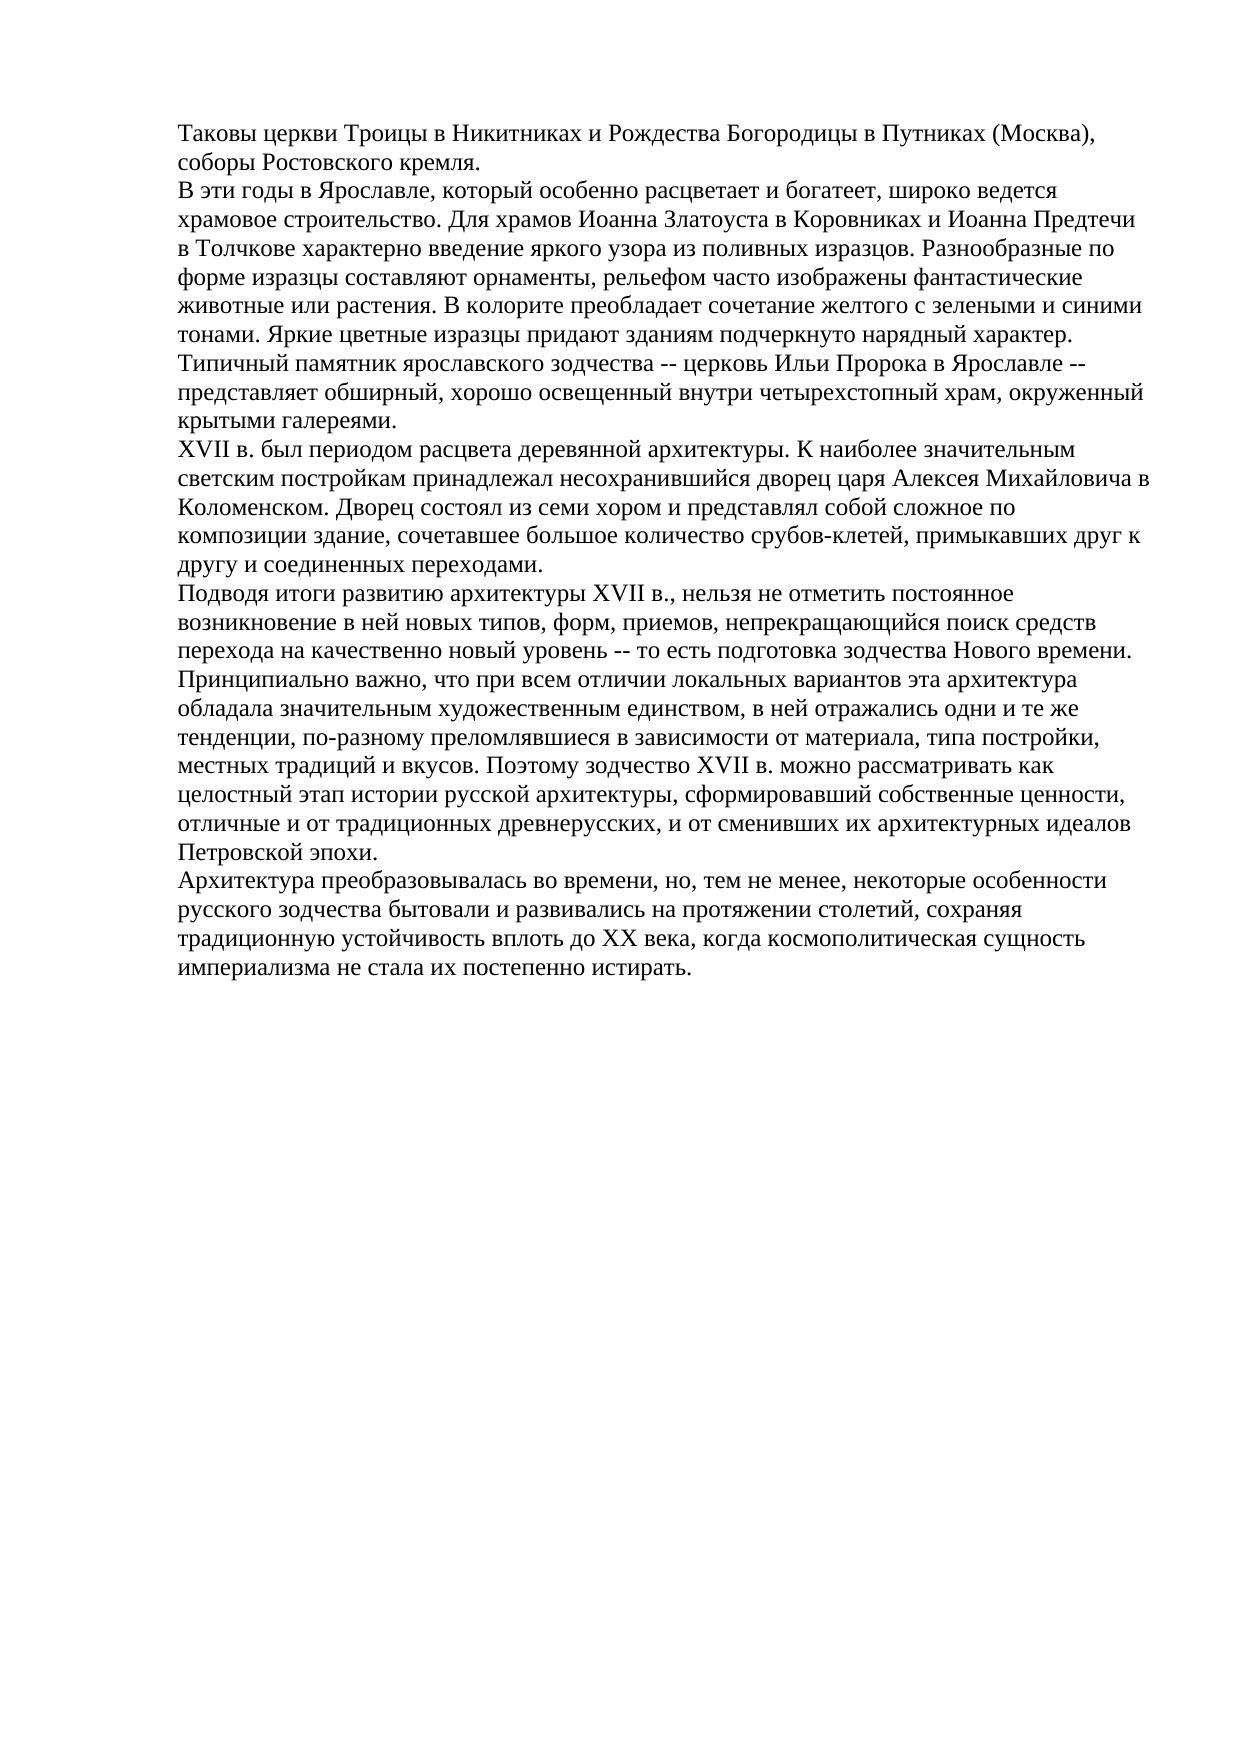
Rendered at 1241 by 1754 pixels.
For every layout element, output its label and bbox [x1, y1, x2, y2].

text [177, 118, 1152, 981]
